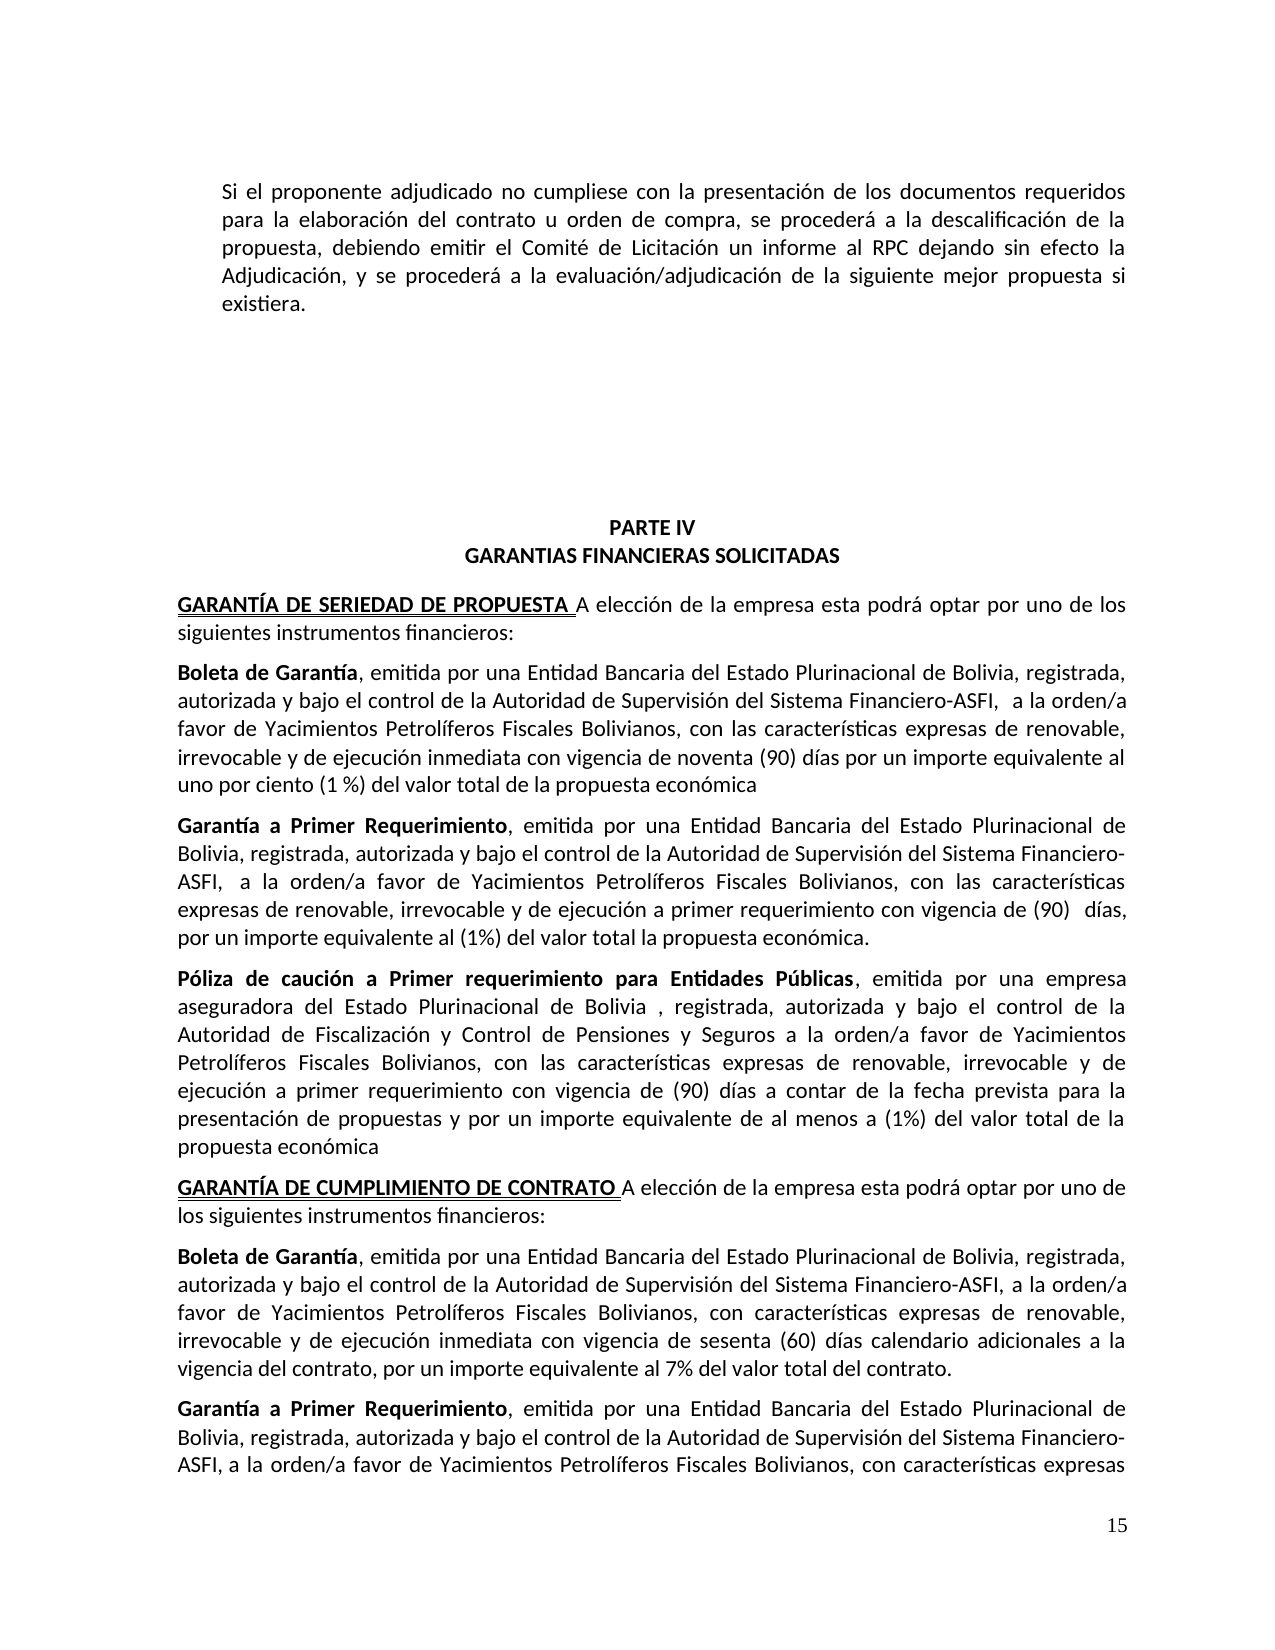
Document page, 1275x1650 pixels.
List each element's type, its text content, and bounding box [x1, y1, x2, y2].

text GARANTÍA DE CUMPLIMIENTO DE CONTRATO A elección de la empresa esta podrá optar por uno de los siguientes instrumentos financieros: [177, 1173, 1127, 1229]
text GARANTÍA DE SERIEDAD DE PROPUESTA A elección de la empresa esta podrá optar por uno de los siguientes instrumentos financieros: [177, 590, 1127, 646]
text Póliza de caución a Primer requerimiento para Entidades Públicas, emitida por una empresa aseguradora del Estado Plurinacional de Bolivia , registrada, autorizada y bajo el control de la Autoridad de Fiscalización y Control de Pensiones y Seguros a la orden/a favor de Yacimientos Petrolíferos Fiscales Bolivianos, con las características expresas de renovable, irrevocable y de ejecución a primer requerimiento con vigencia de (90) días a contar de la fecha prevista para la presentación de propuestas y por un importe equivalente de al menos a (1%) del valor total de la propuesta económica [177, 964, 1127, 1160]
text Boleta de Garantía, emitida por una Entidad Bancaria del Estado Plurinacional de Bolivia, registrada, autorizada y bajo el control de la Autoridad de Supervisión del Sistema Financiero-ASFI, a la orden/a favor de Yacimientos Petrolíferos Fiscales Bolivianos, con características expresas de renovable, irrevocable y de ejecución inmediata con vigencia de sesenta (60) días calendario adicionales a la vigencia del contrato, por un importe equivalente al 7% del valor total del contrato. [177, 1242, 1127, 1382]
text Boleta de Garantía, emitida por una Entidad Bancaria del Estado Plurinacional de Bolivia, registrada, autorizada y bajo el control de la Autoridad de Supervisión del Sistema Financiero-ASFI, a la orden/a favor de Yacimientos Petrolíferos Fiscales Bolivianos, con las características expresas de renovable, irrevocable y de ejecución inmediata con vigencia de noventa (90) días por un importe equivalente al uno por ciento (1 %) del valor total de la propuesta económica [177, 658, 1127, 799]
text PARTE IV [177, 513, 1127, 541]
text Garantía a Primer Requerimiento, emitida por una Entidad Bancaria del Estado Plurinacional de Bolivia, registrada, autorizada y bajo el control de la Autoridad de Supervisión del Sistema Financiero-ASFI, a la orden/a favor de Yacimientos Petrolíferos Fiscales Bolivianos, con las características expresas de renovable, irrevocable y de ejecución a primer requerimiento con vigencia de (90) días, por un importe equivalente al (1%) del valor total la propuesta económica. [177, 811, 1127, 951]
text Si el proponente adjudicado no cumpliese con la presentación de los documentos requeridos para la elaboración del contrato u orden de compra, se procederá a la descalificación de la propuesta, debiendo emitir el Comité de Licitación un informe al RPC dejando sin efecto la Adjudicación, y se procederá a la evaluación/adjudicación de la siguiente mejor propuesta si existiera. [222, 177, 1127, 317]
text GARANTIAS FINANCIERAS SOLICITADAS [177, 541, 1127, 569]
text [177, 1394, 1127, 1479]
